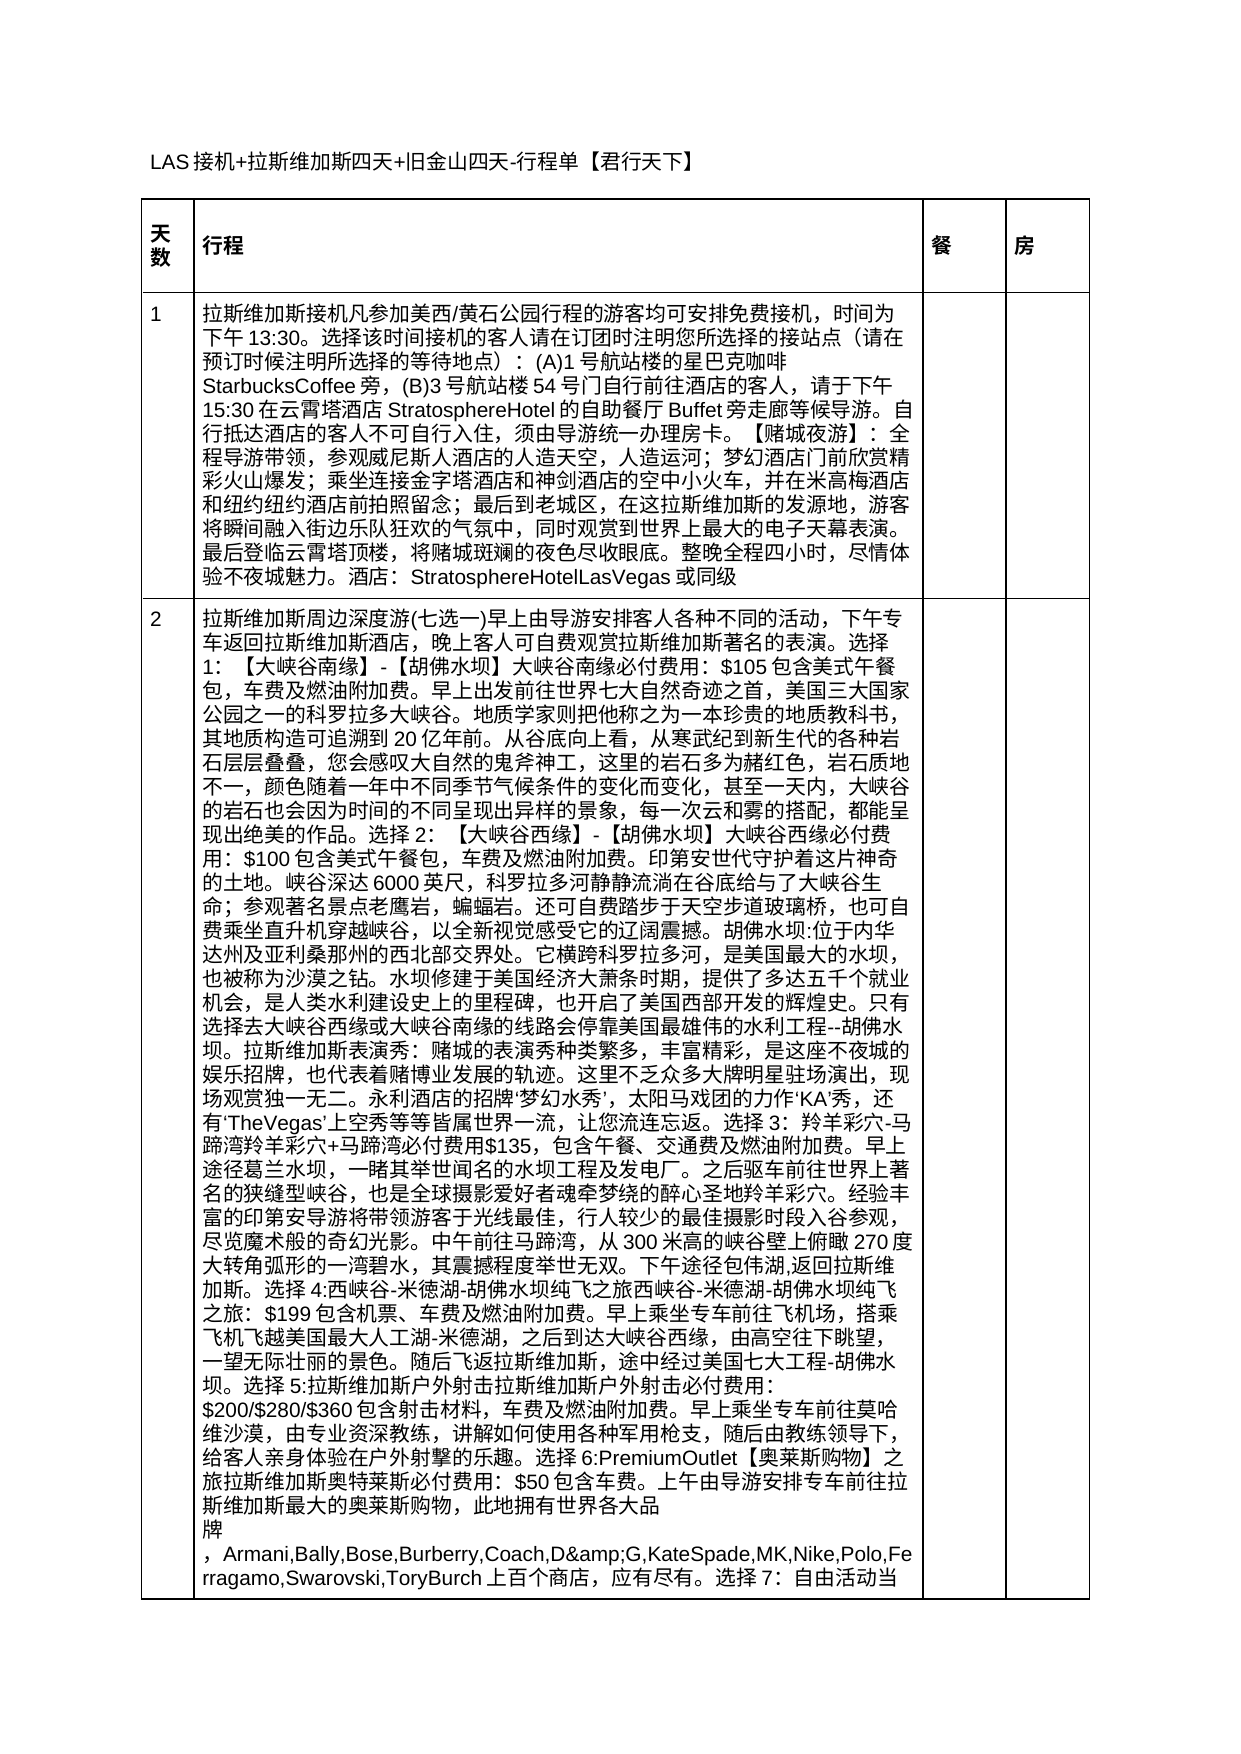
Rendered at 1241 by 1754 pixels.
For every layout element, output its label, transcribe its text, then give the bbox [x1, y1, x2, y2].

table_cell 1 [142, 293, 193, 597]
table_cell [1007, 293, 1089, 597]
table_cell [1007, 599, 1089, 1598]
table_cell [195, 599, 922, 1598]
table_header 天数 [142, 200, 193, 292]
table_cell 2 [142, 599, 193, 1598]
table_cell [924, 293, 1005, 597]
table_cell 拉斯维加斯接机凡参加美西/黄石公园行程的游客均可安排免费接机，时间为下午13:30。选择该时间接机的客人请在订团时注明您所选择的接站点（请在预订时候注明所选择的等待地点）：(A)1号航站楼的星巴克咖啡StarbucksCoffee旁，(B)3号航站楼54号门自行前往酒店的客人，请于下午15:30在云霄塔酒店StratosphereHotel的自助餐厅Buffet旁走廊等候导游。自行抵达酒店的客人不可自行入住，须由导游统一办理房卡。【赌城夜游】：全程导游带领，参观威尼斯人酒店的人造天空，人造运河；梦幻酒店门前欣赏精彩火山爆发；乘坐连接金字塔酒店和神剑酒店的空中小火车，并在米高梅酒店和纽约纽约酒店前拍照留念；最后到老城区，在这拉斯维加斯的发源地，游客将瞬间融入街边乐队狂欢的气氛中，同时观赏到世界上最大的电子天幕表演。最后登临云霄塔顶楼，将赌城斑斓的夜色尽收眼底。整晚全程四小时，尽情体验不夜城魅力。酒店：StratosphereHotelLasVegas或同级 [195, 293, 922, 597]
table_header 行程 [195, 200, 922, 292]
table_cell [924, 599, 1005, 1598]
table_header 房 [1007, 200, 1089, 292]
text LAS接机+拉斯维加斯四天+旧金山四天-行程单【君行天下】 [150, 150, 1090, 174]
table_header 餐 [924, 200, 1005, 292]
